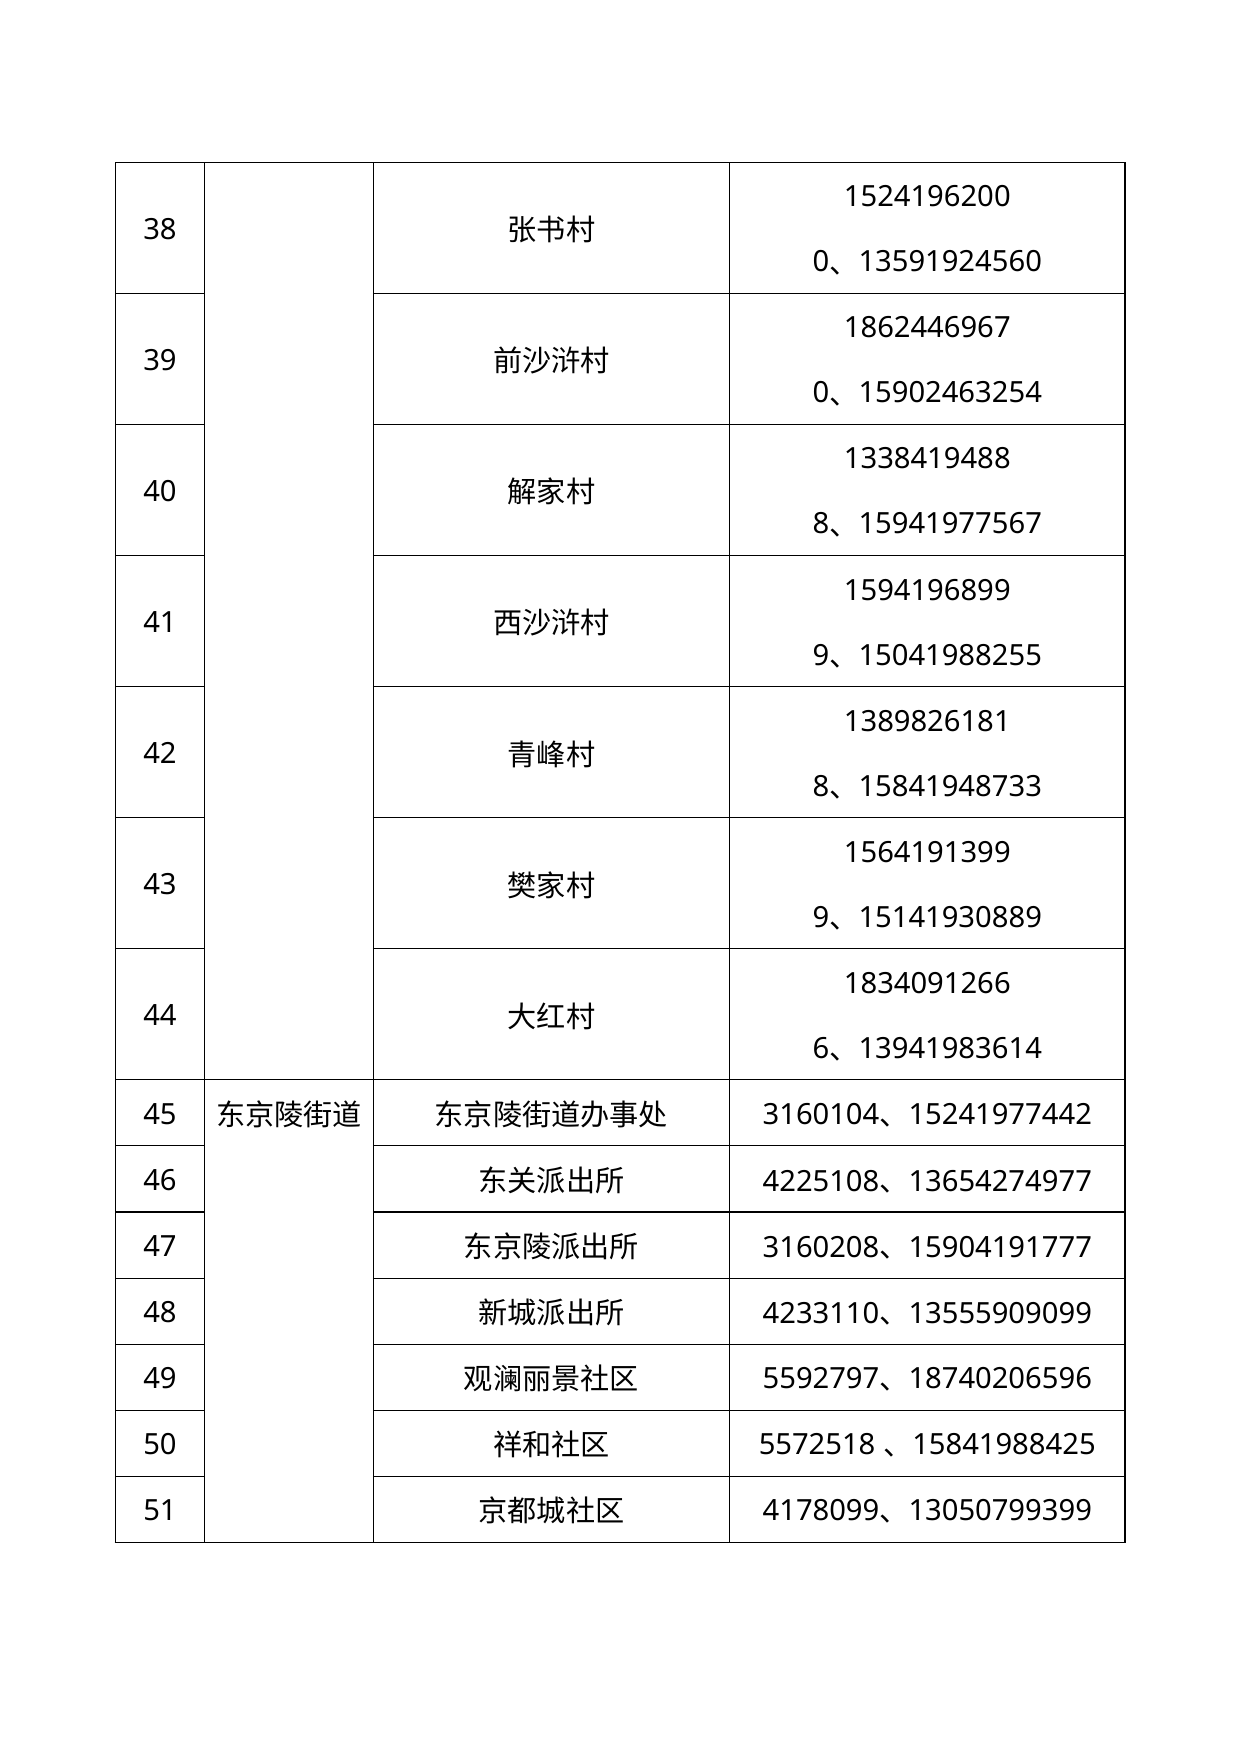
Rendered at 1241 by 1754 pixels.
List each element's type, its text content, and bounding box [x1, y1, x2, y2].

table_cell 38 [116, 163, 204, 293]
table_cell 18340912666、13941983614 [730, 949, 1124, 1079]
table_cell 东京陵派出所 [374, 1213, 729, 1277]
table_cell 50 [116, 1411, 204, 1476]
table_cell 东京陵街道办事处 [374, 1080, 729, 1145]
table_cell 新城派出所 [374, 1279, 729, 1343]
table_cell 46 [116, 1146, 204, 1211]
table_cell 45 [116, 1080, 204, 1145]
table_cell 前沙浒村 [374, 294, 729, 424]
table_cell 42 [116, 687, 204, 817]
table_cell 祥和社区 [374, 1411, 729, 1476]
table_cell 东关派出所 [374, 1146, 729, 1211]
table_cell 15641913999、15141930889 [730, 818, 1124, 948]
table_cell 41 [116, 556, 204, 686]
table_cell 张书村 [374, 163, 729, 293]
table_cell 47 [116, 1213, 204, 1277]
table_cell 4233110、13555909099 [730, 1279, 1124, 1343]
table_cell 5572518 、15841988425 [730, 1411, 1124, 1476]
table_cell 51 [116, 1477, 204, 1542]
table_cell 13898261818、15841948733 [730, 687, 1124, 817]
table_cell 5592797、18740206596 [730, 1345, 1124, 1409]
table_cell 解家村 [374, 425, 729, 555]
table_cell 15241962000、13591924560 [730, 163, 1124, 293]
table_cell 4178099、13050799399 [730, 1477, 1124, 1542]
table_cell 49 [116, 1345, 204, 1409]
table_cell 40 [116, 425, 204, 555]
table_cell 樊家村 [374, 818, 729, 948]
table_cell 大红村 [374, 949, 729, 1079]
table_cell 东京陵街道 [205, 1080, 373, 1542]
table_cell 京都城社区 [374, 1477, 729, 1542]
table_cell 15941968999、15041988255 [730, 556, 1124, 686]
table_cell 观澜丽景社区 [374, 1345, 729, 1409]
table_cell 青峰村 [374, 687, 729, 817]
table_cell 13384194888、15941977567 [730, 425, 1124, 555]
table_cell 44 [116, 949, 204, 1079]
table_cell 18624469670、15902463254 [730, 294, 1124, 424]
table_cell 3160208、15904191777 [730, 1213, 1124, 1277]
table_cell 4225108、13654274977 [730, 1146, 1124, 1211]
table_cell 39 [116, 294, 204, 424]
table_cell 43 [116, 818, 204, 948]
table_cell 3160104、15241977442 [730, 1080, 1124, 1145]
table_cell 西沙浒村 [374, 556, 729, 686]
table_cell 48 [116, 1279, 204, 1343]
